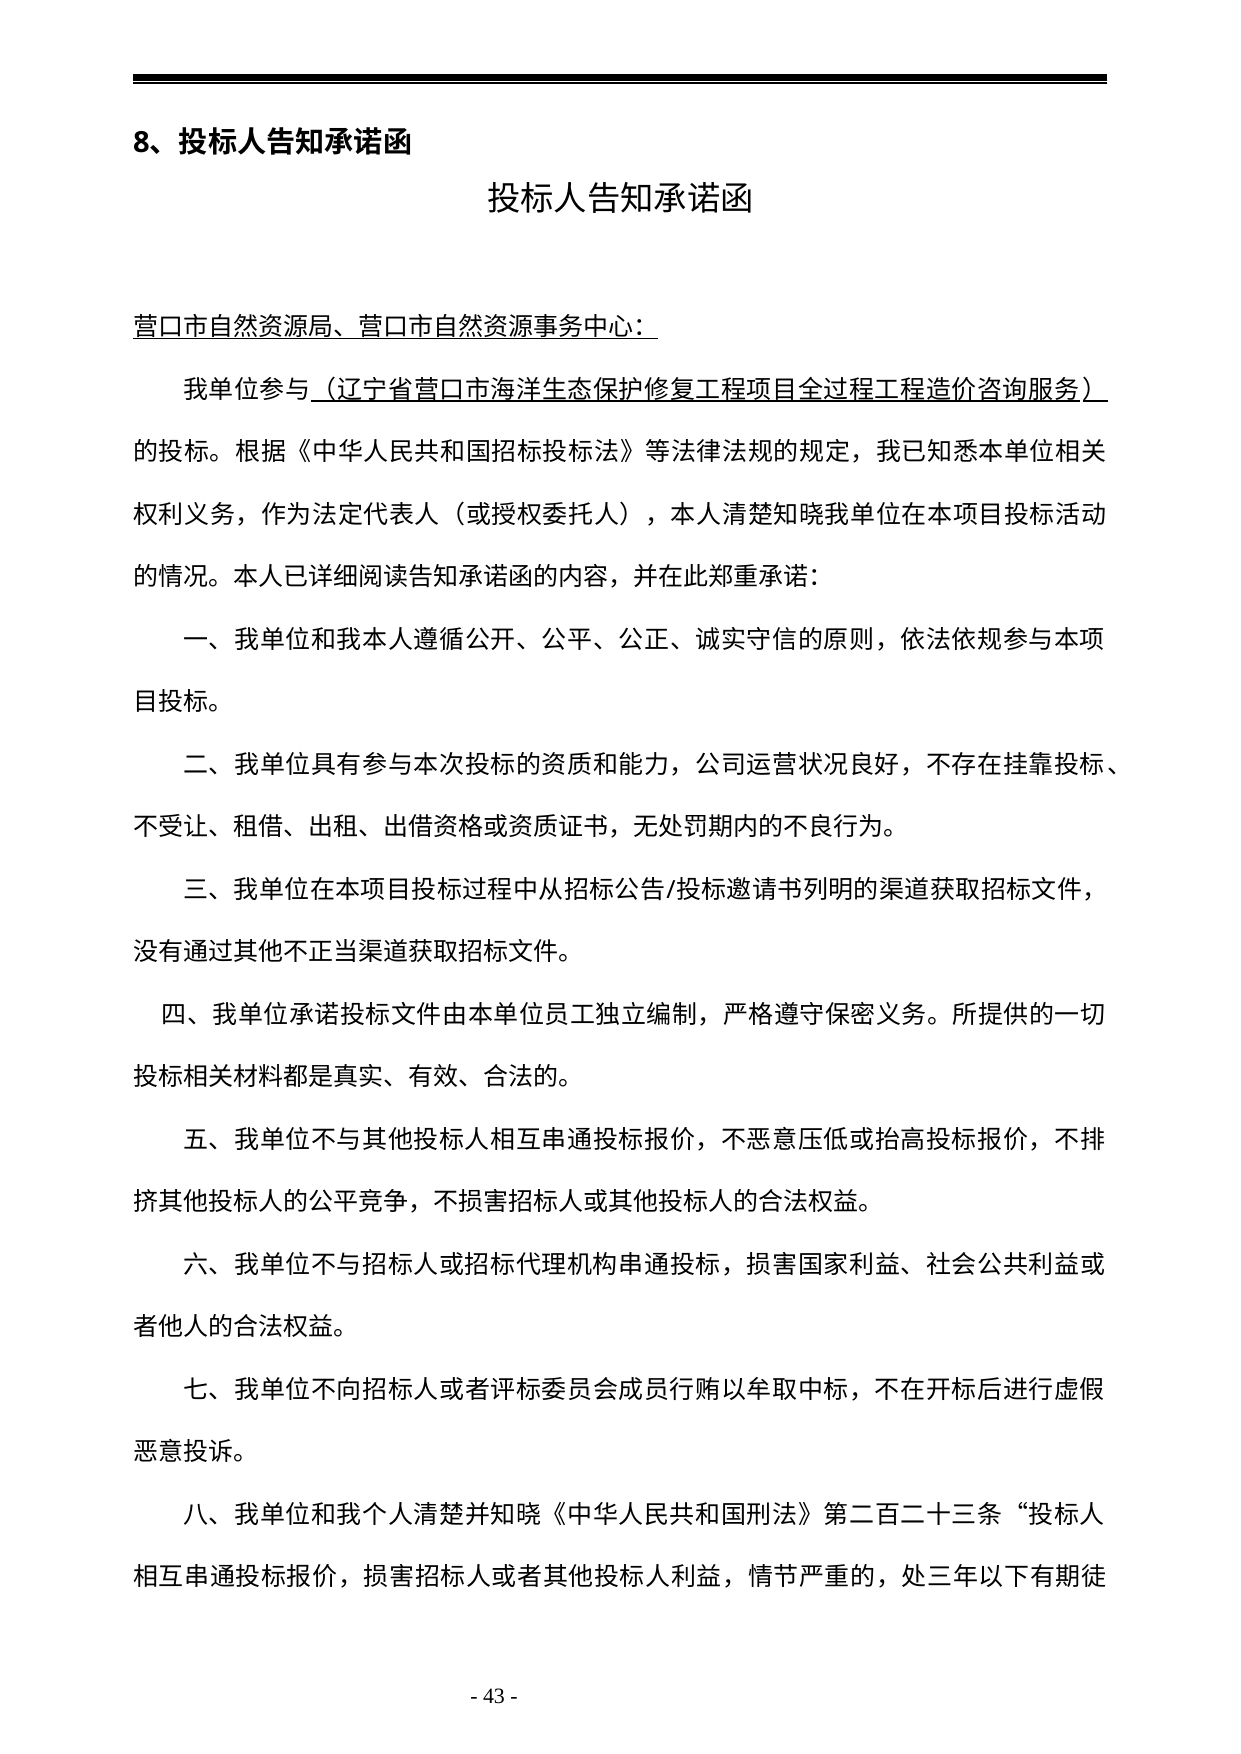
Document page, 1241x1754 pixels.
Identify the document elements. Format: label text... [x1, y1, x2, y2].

text 一、我单位和我本人遵循公开、公平、公正、诚实守信的原则，依法依规参与本项目投标。 [133, 598, 1107, 723]
text 七、我单位不向招标人或者评标委员会成员行贿以牟取中标，不在开标后进行虚假恶意投诉。 [133, 1348, 1107, 1473]
text 我单位参与（辽宁省营口市海洋生态保护修复工程项目全过程工程造价咨询服务）的投标。根据《中华人民共和国招标投标法》等法律法规的规定，我已知悉本单位相关权利义务，作为法定代表人（或授权委托人），本人清楚知晓我单位在本项目投标活动的情况。本人已详细阅读告知承诺函的内容，并在此郑重承诺： [133, 348, 1107, 598]
text 营口市自然资源局、营口市自然资源事务中心： [133, 286, 1107, 348]
text 四、我单位承诺投标文件由本单位员工独立编制，严格遵守保密义务。所提供的一切投标相关材料都是真实、有效、合法的。 [133, 973, 1107, 1098]
text 投标人告知承诺函 [133, 161, 1107, 223]
text 二、我单位具有参与本次投标的资质和能力，公司运营状况良好，不存在挂靠投标、不受让、租借、出租、出借资格或资质证书，无处罚期内的不良行为。 [133, 723, 1107, 848]
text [133, 1473, 1107, 1598]
list 投标人告知承诺函 [133, 118, 1107, 161]
text 五、我单位不与其他投标人相互串通投标报价，不恶意压低或抬高投标报价，不排挤其他投标人的公平竞争，不损害招标人或其他投标人的合法权益。 [133, 1098, 1107, 1223]
text 三、我单位在本项目投标过程中从招标公告/投标邀请书列明的渠道获取招标文件，没有通过其他不正当渠道获取招标文件。 [133, 848, 1107, 973]
text 六、我单位不与招标人或招标代理机构串通投标，损害国家利益、社会公共利益或者他人的合法权益。 [133, 1223, 1107, 1348]
